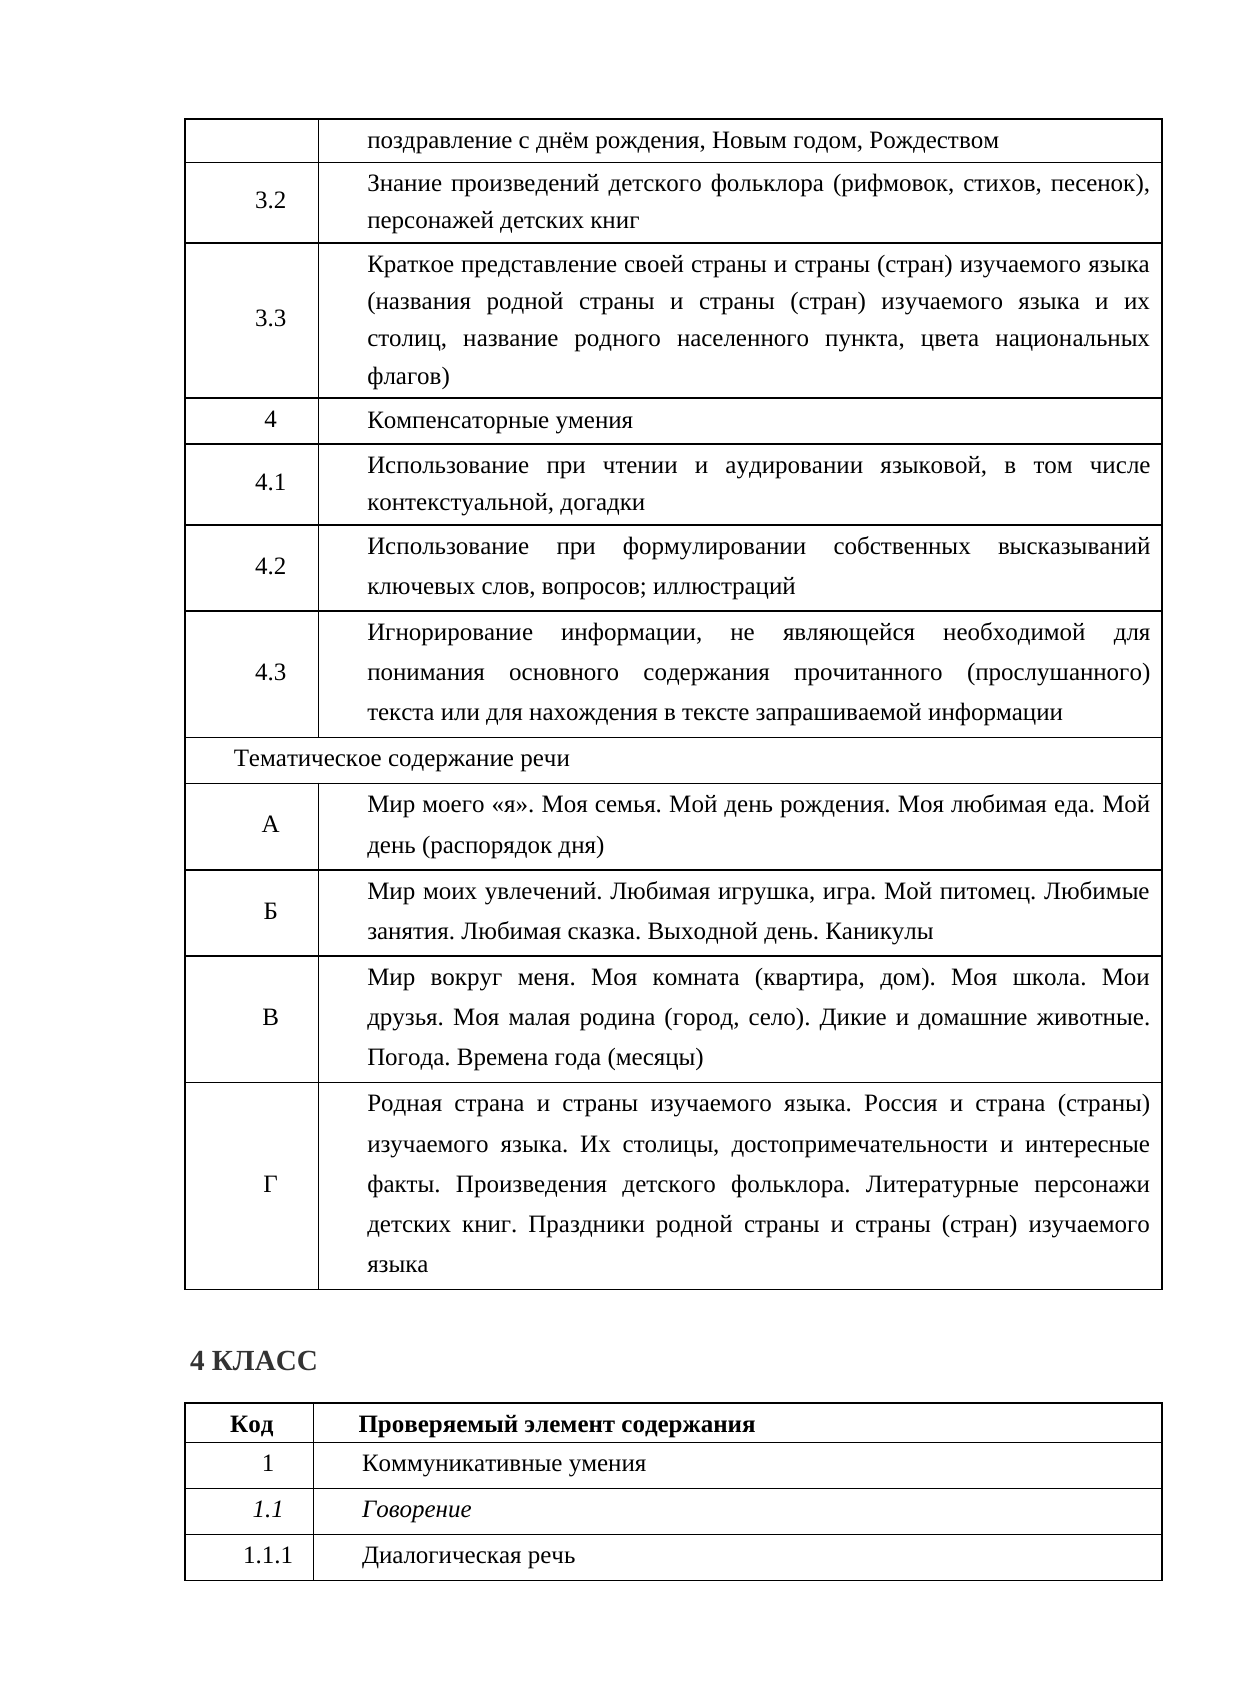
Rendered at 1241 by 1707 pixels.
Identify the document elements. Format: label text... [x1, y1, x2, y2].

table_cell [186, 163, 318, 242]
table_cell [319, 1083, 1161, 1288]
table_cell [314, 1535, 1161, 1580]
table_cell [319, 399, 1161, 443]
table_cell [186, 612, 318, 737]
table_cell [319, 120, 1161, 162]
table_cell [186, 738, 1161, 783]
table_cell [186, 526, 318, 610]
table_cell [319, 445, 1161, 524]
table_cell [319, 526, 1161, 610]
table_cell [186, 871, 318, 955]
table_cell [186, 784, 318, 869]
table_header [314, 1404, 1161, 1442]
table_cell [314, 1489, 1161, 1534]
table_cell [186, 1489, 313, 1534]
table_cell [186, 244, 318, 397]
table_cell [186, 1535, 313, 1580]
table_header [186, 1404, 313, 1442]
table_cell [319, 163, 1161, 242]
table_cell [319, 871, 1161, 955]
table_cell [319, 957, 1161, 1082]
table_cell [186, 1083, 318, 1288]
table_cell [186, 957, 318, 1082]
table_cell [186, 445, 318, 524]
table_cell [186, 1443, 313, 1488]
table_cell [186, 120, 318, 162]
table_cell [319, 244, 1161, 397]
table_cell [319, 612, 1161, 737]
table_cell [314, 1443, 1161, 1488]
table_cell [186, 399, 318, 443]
text 4 КЛАСС [190, 1343, 1152, 1377]
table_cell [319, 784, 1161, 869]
